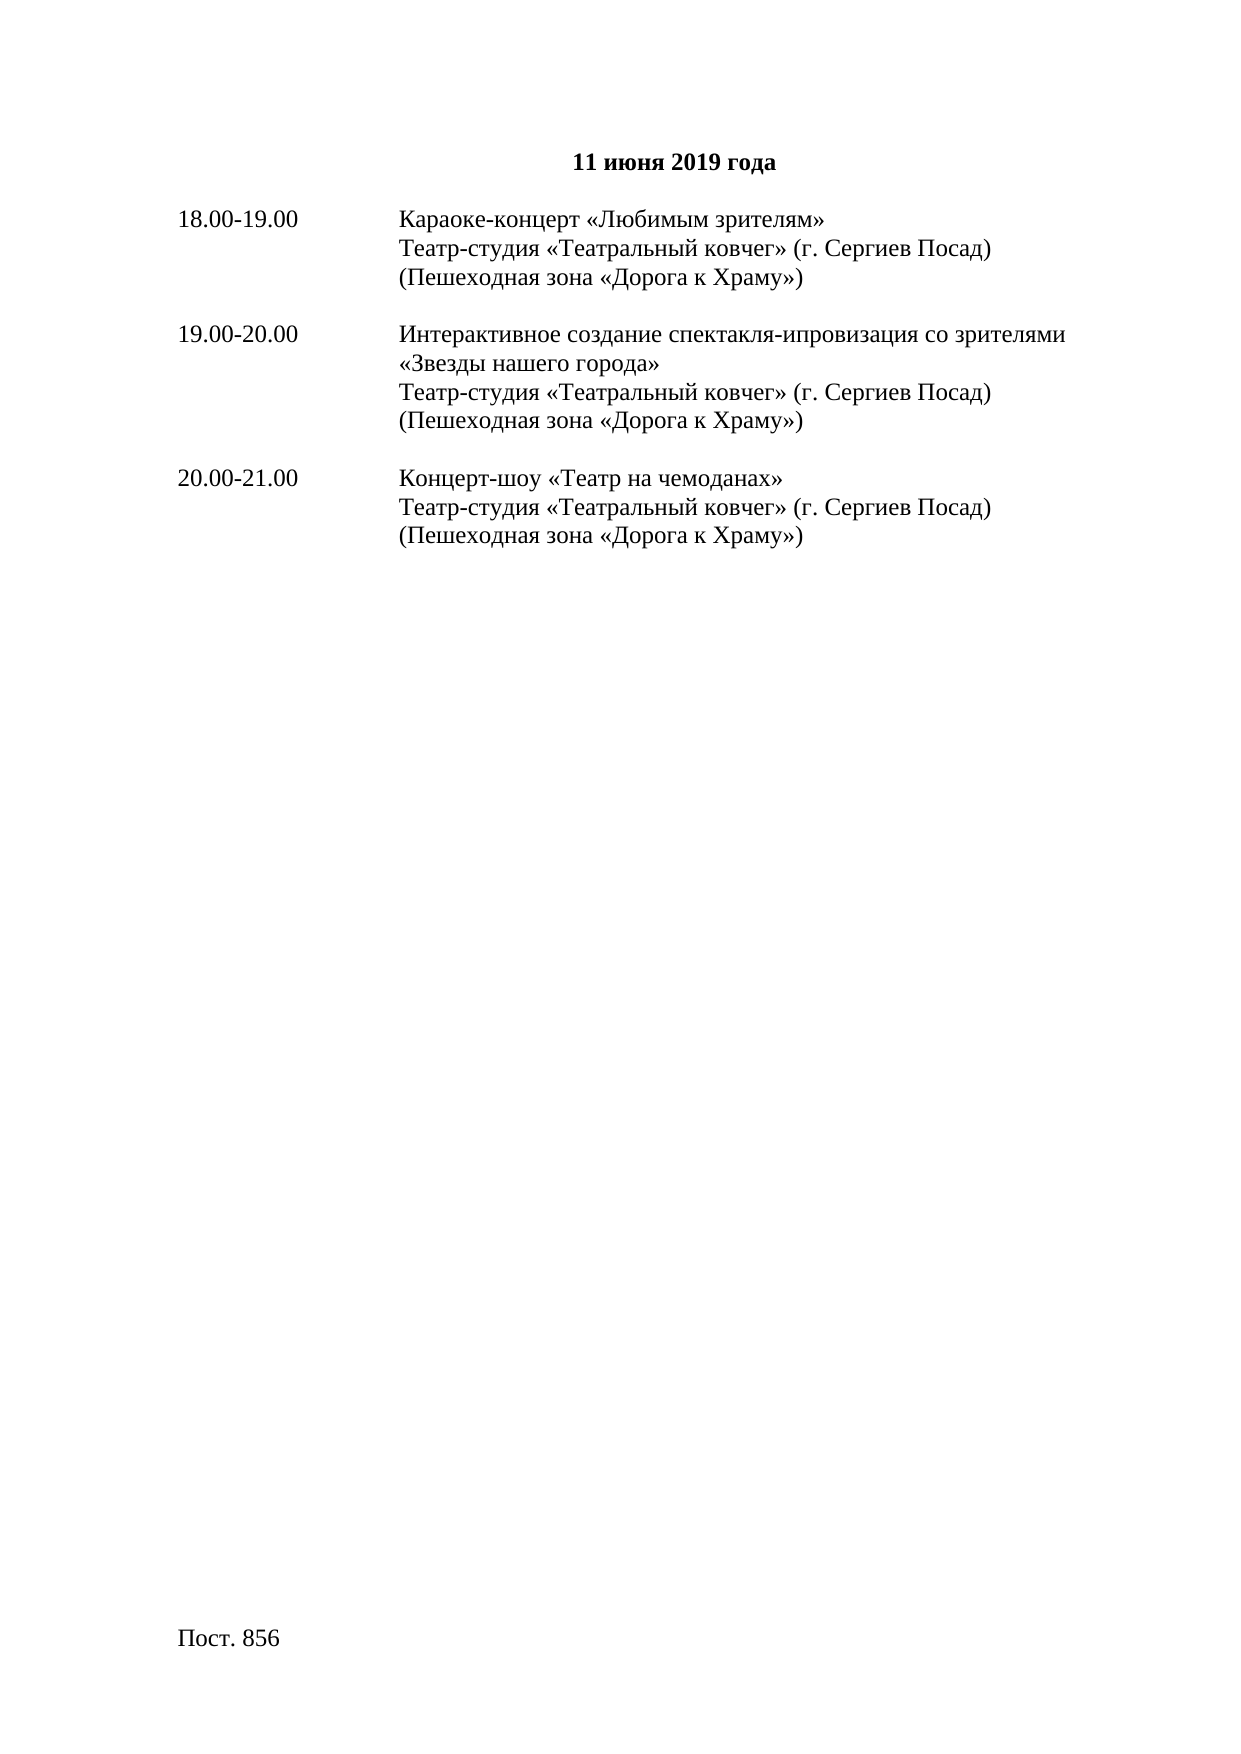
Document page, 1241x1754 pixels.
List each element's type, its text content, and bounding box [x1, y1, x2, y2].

text (Пешеходная зона «Дорога к Храму») [325, 406, 1171, 434]
text Театр-студия «Театральный ковчег» (г. Сергиев Посад) [325, 233, 1171, 262]
text Театр-студия «Театральный ковчег» (г. Сергиев Посад) [325, 377, 1171, 406]
text 11 июня 2019 года [177, 147, 1171, 176]
text (Пешеходная зона «Дорога к Храму») [325, 262, 1171, 291]
text Театр-студия «Театральный ковчег» (г. Сергиев Посад) [325, 492, 1171, 521]
text 19.00-20.00 Интерактивное создание спектакля-ипровизация со зрителями [177, 319, 1171, 348]
text 18.00-19.00 Караоке-концерт «Любимым зрителям» [177, 204, 1171, 233]
text 20.00-21.00 Концерт-шоу «Театр на чемоданах» [177, 463, 1171, 492]
text (Пешеходная зона «Дорога к Храму») [325, 521, 1171, 549]
text «Звезды нашего города» [325, 348, 1171, 377]
